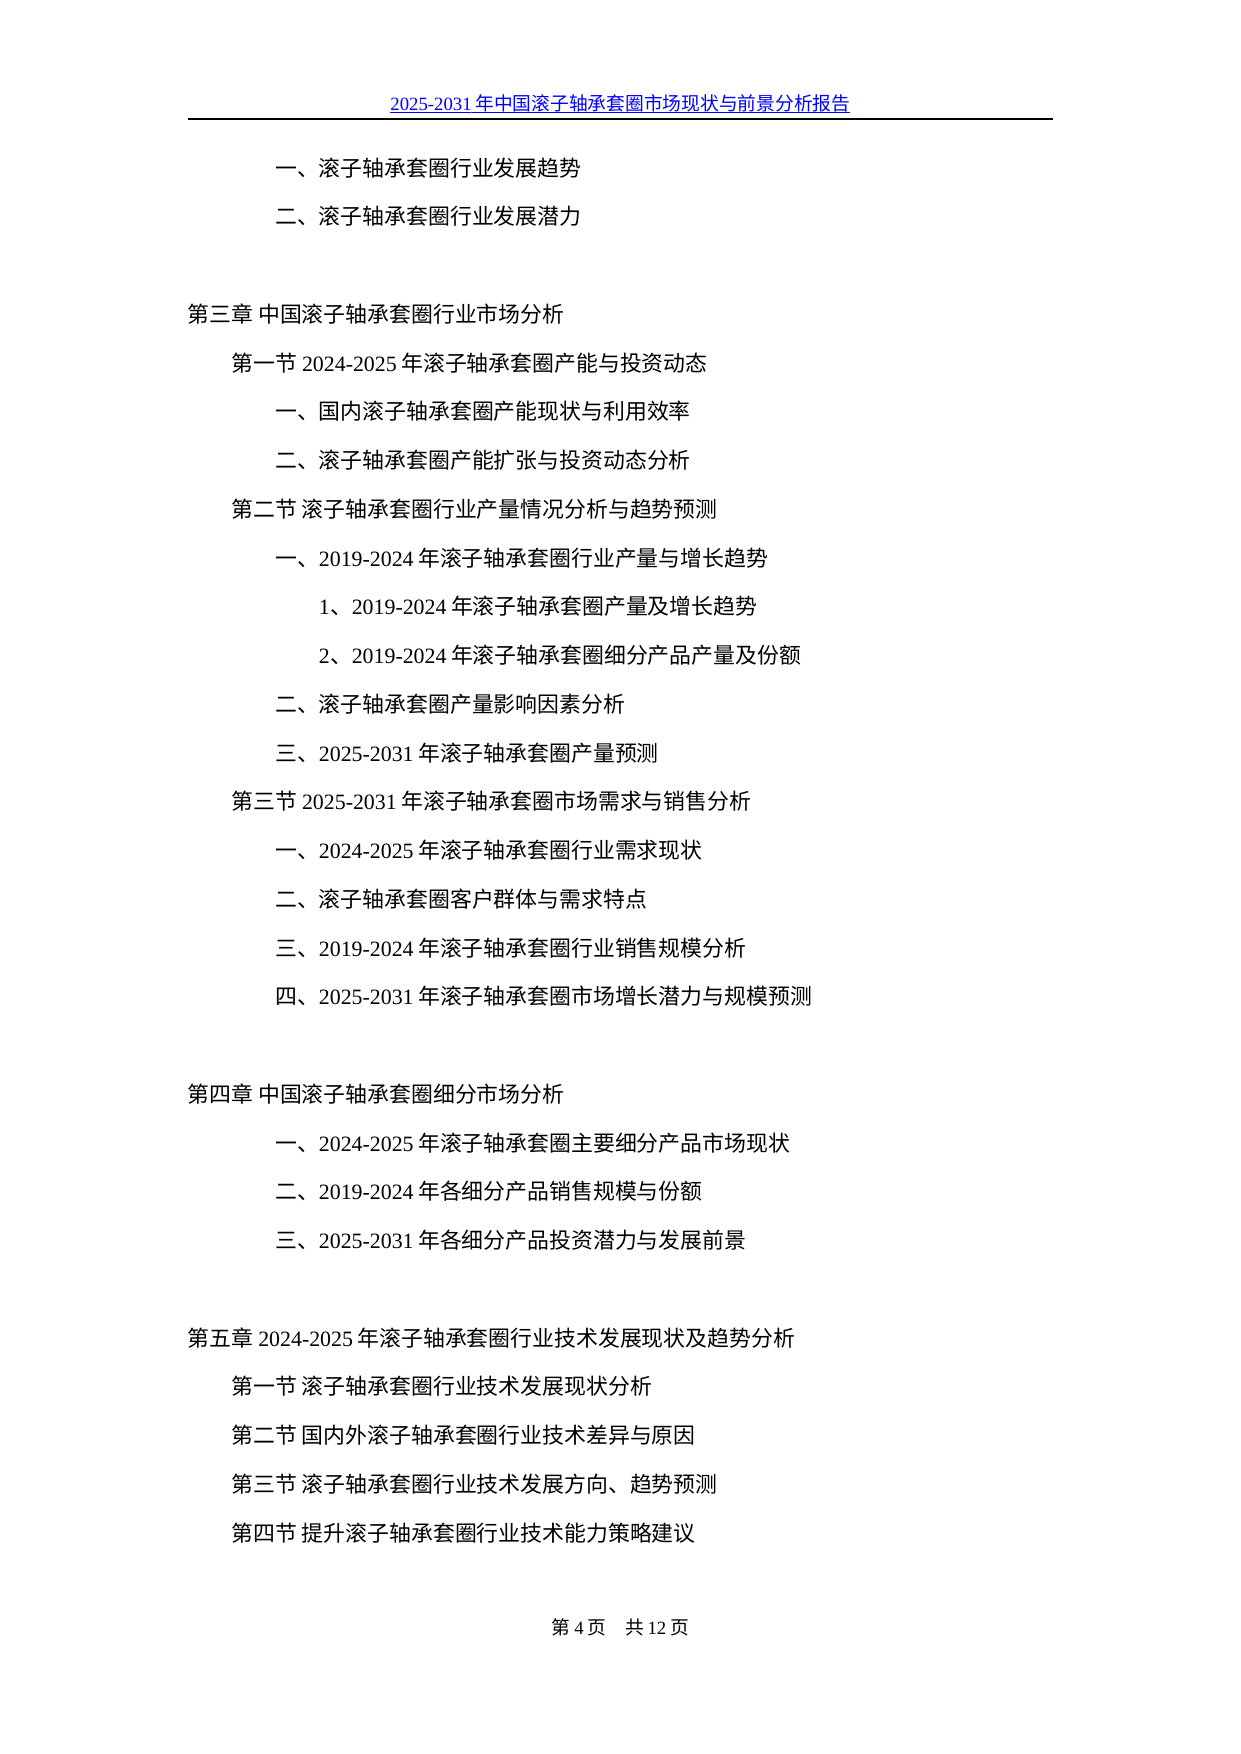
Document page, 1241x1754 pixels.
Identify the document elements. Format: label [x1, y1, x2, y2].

text [187, 150, 1053, 1548]
